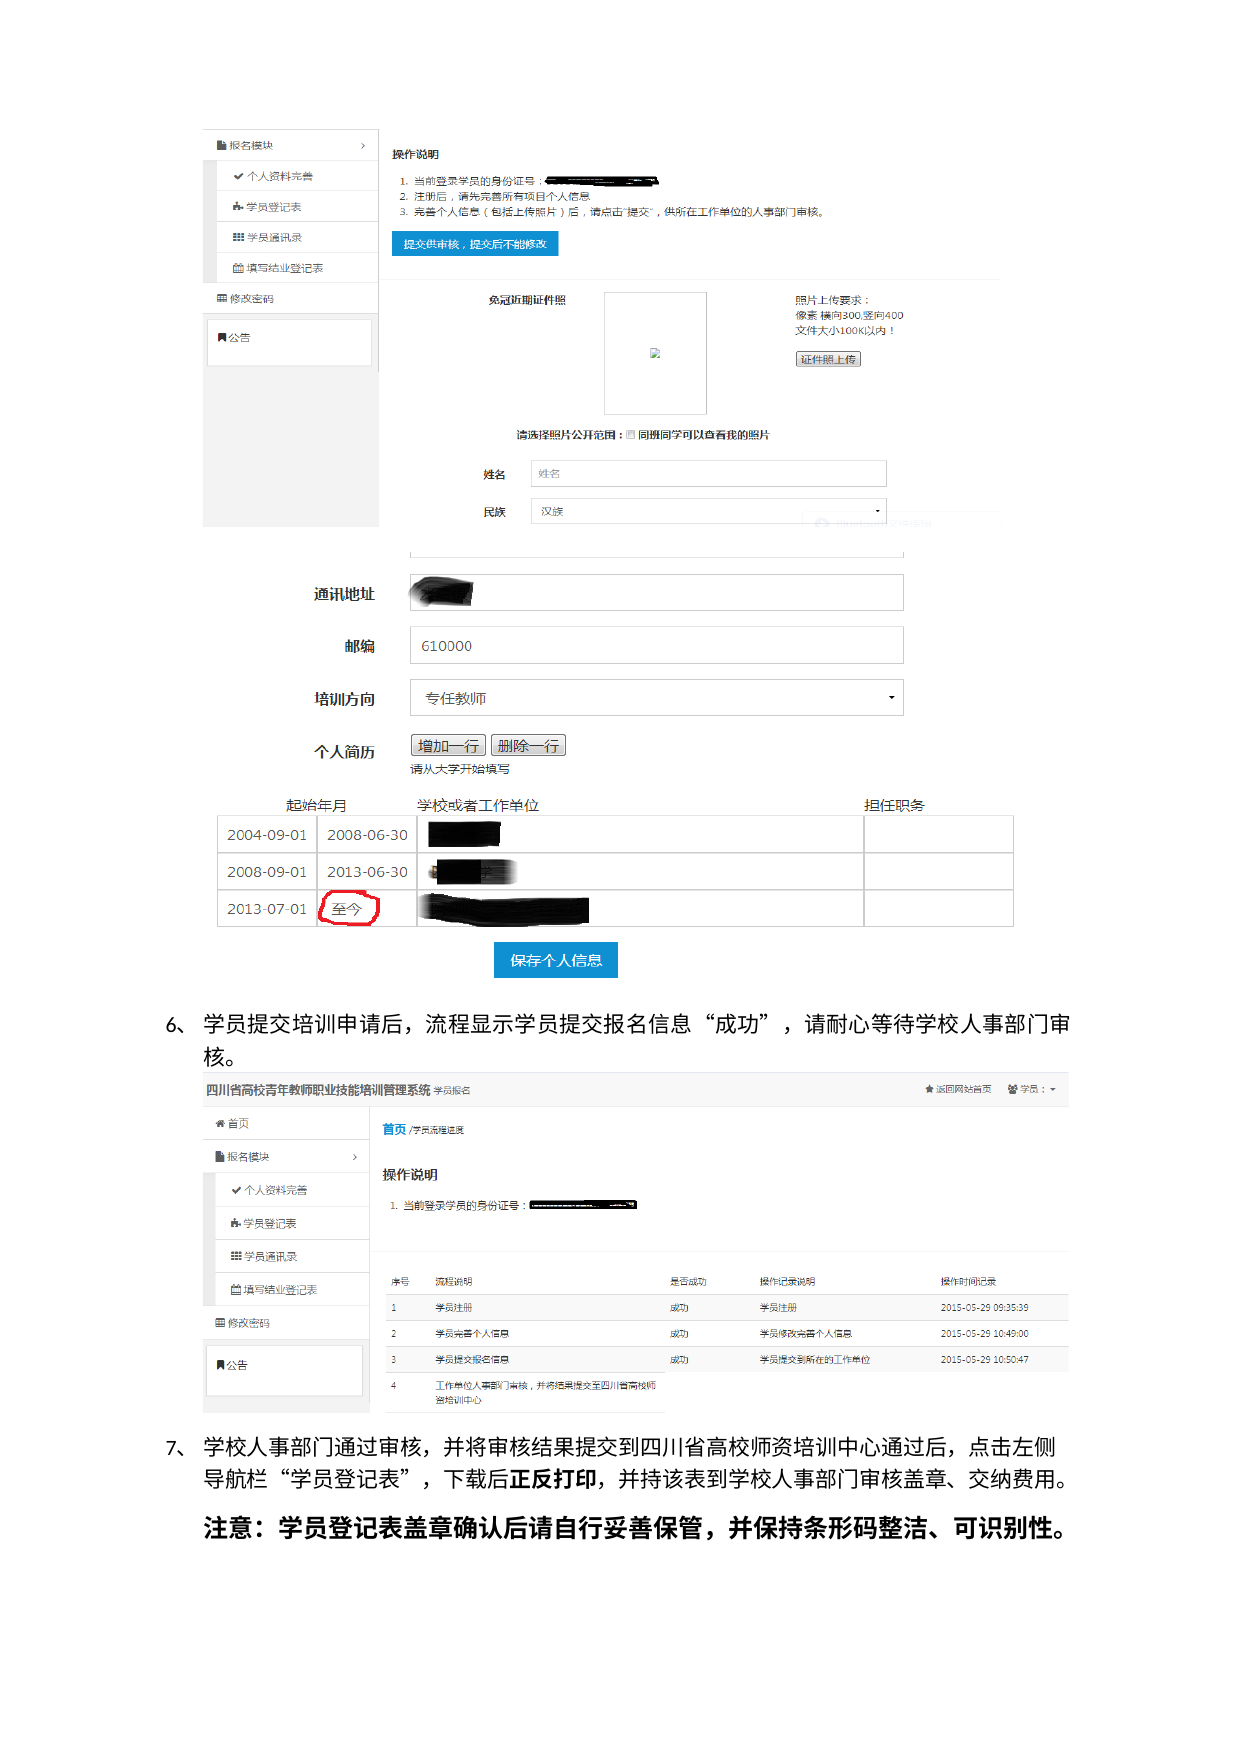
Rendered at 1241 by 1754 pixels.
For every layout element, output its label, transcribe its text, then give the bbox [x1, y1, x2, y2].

list 注意：学员登记表盖章确认后请自行妥善保管，并保持条形码整洁、可识别性。 [203, 1494, 1075, 1559]
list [203, 129, 1075, 1007]
list 学校人事部门通过审核，并将审核结果提交到四川省高校师资培训中心通过后，点击左侧导航栏“学员登记表”，下载后正反打印，并持该表到学校人事部门审核盖章、交纳费用。 [165, 1429, 1075, 1494]
picture [202, 129, 1002, 527]
picture [202, 1072, 1069, 1413]
list 学员提交培训申请后，流程显示学员提交报名信息“成功”，请耐心等待学校人事部门审核。 [165, 1007, 1075, 1072]
picture [202, 552, 1024, 979]
